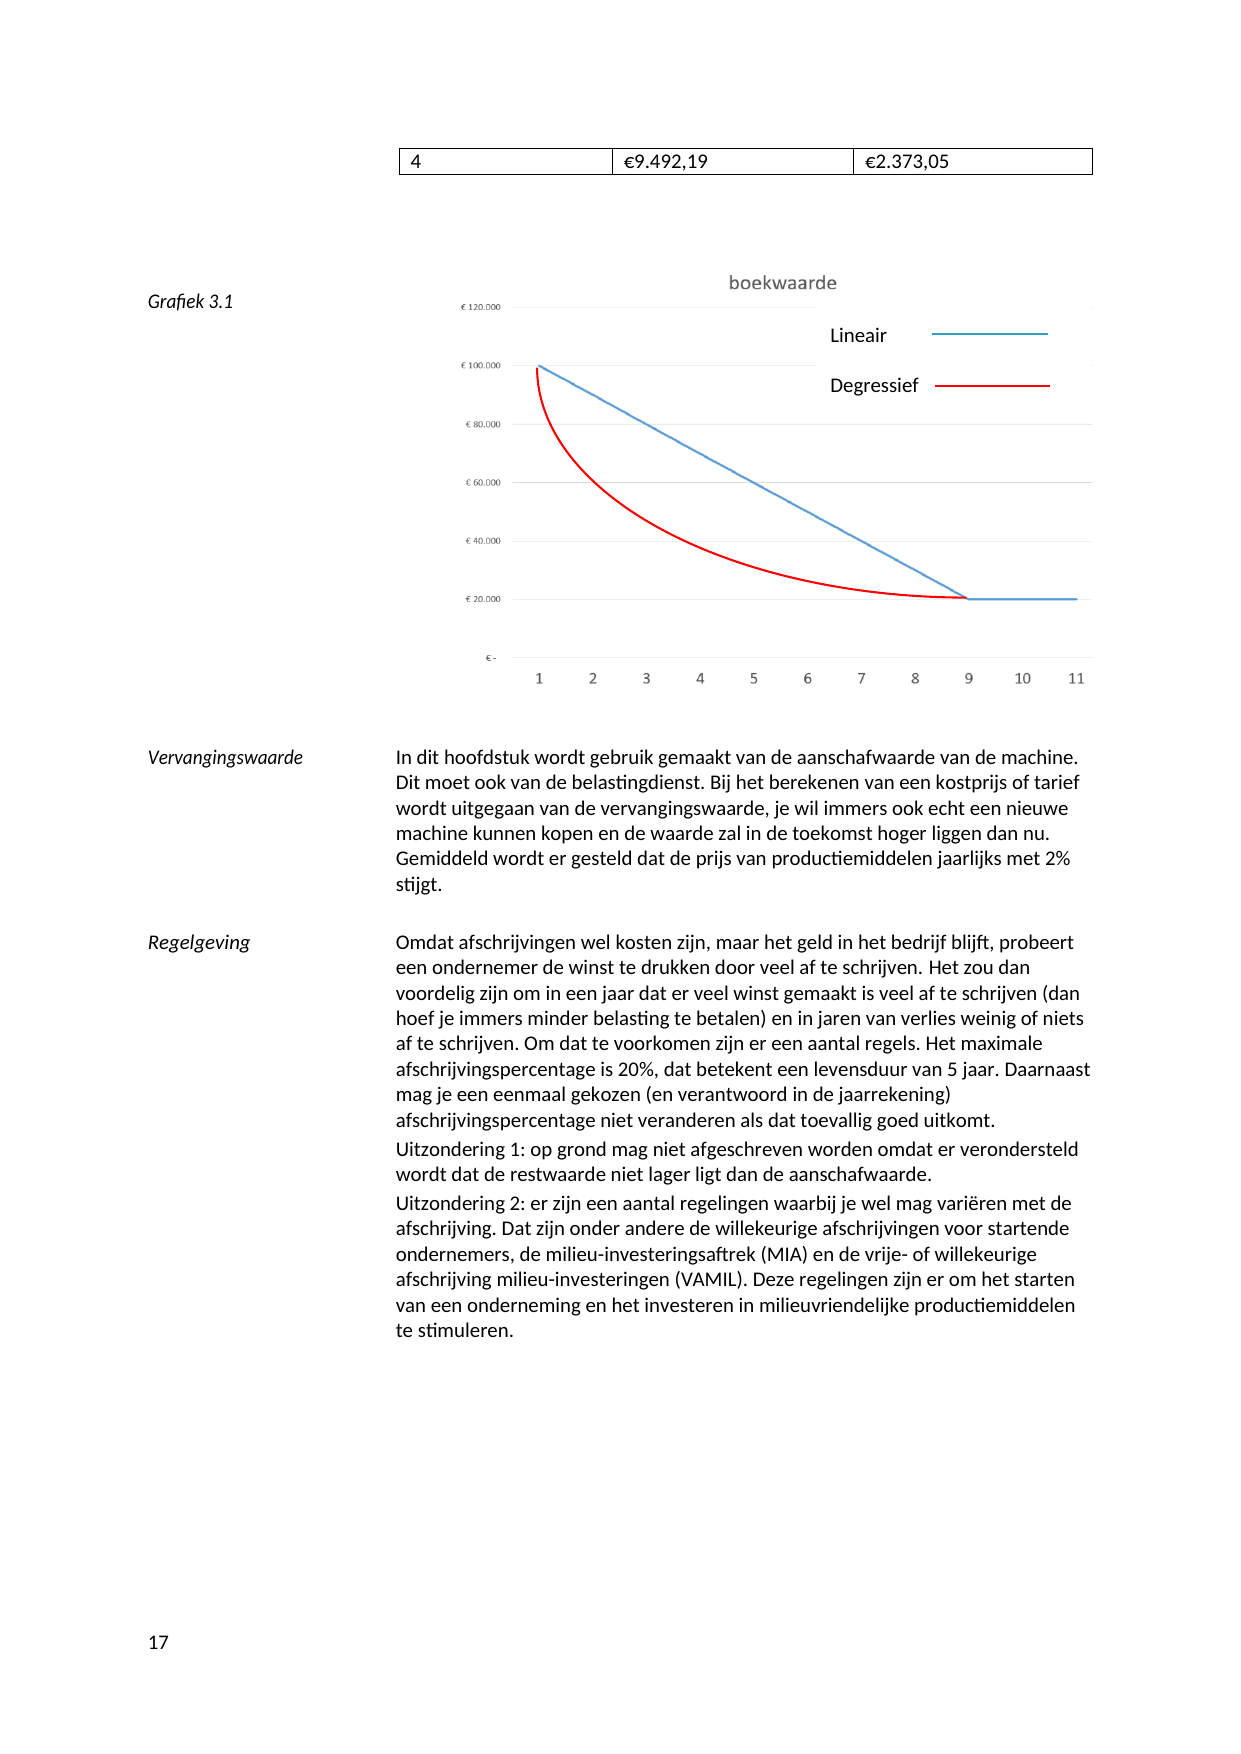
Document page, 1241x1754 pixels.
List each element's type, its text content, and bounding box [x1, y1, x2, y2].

text Grafiek 3.1 [148, 288, 457, 314]
table_cell €9.492,19 [613, 149, 853, 174]
text Uitzondering 1: op grond mag niet afgeschreven worden omdat er verondersteld wordt dat de restwaarde niet lager ligt dan de aanschafwaarde. [148, 1136, 1095, 1187]
text Uitzondering 2: er zijn een aantal regelingen waarbij je wel mag variëren met de afschrijving. Dat zijn onder andere de willekeurige afschrijvingen voor startende ondernemers, de milieu-investeringsaftrek (MIA) en de vrije- of willekeurige afschrijving milieu-investeringen (VAMIL). Deze regelingen zijn er om het starten van een onderneming en het investeren in milieuvriendelijke productiemiddelen te stimuleren. [148, 1190, 1095, 1343]
text Regelgeving Omdat afschrijvingen wel kosten zijn, maar het geld in het bedrijf blijft, probeert een ondernemer de winst te drukken door veel af te schrijven. Het zou dan voordelig zijn om in een jaar dat er veel winst gemaakt is veel af te schrijven (dan hoef je immers minder belasting te betalen) en in jaren van verlies weinig of niets af te schrijven. Om dat te voorkomen zijn er een aantal regels. Het maximale afschrijvingspercentage is 20%, dat betekent een levensduur van 5 jaar. Daarnaast mag je een eenmaal gekozen (en verantwoord in de jaarrekening) afschrijvingspercentage niet veranderen als dat toevallig goed uitkomt. [148, 929, 1095, 1132]
table_cell 4 [400, 149, 612, 174]
text Vervangingswaarde In dit hoofdstuk wordt gebruik gemaakt van de aanschafwaarde van de machine. Dit moet ook van de belastingdienst. Bij het berekenen van een kostprijs of tarief wordt uitgegaan van de vervangingswaarde, je wil immers ook echt een nieuwe machine kunnen kopen en de waarde zal in de toekomst hoger liggen dan nu. Gemiddeld wordt er gesteld dat de prijs van productiemiddelen jaarlijks met 2% stijgt. [148, 744, 1095, 896]
table_cell €2.373,05 [854, 149, 1092, 174]
picture [457, 267, 1093, 692]
